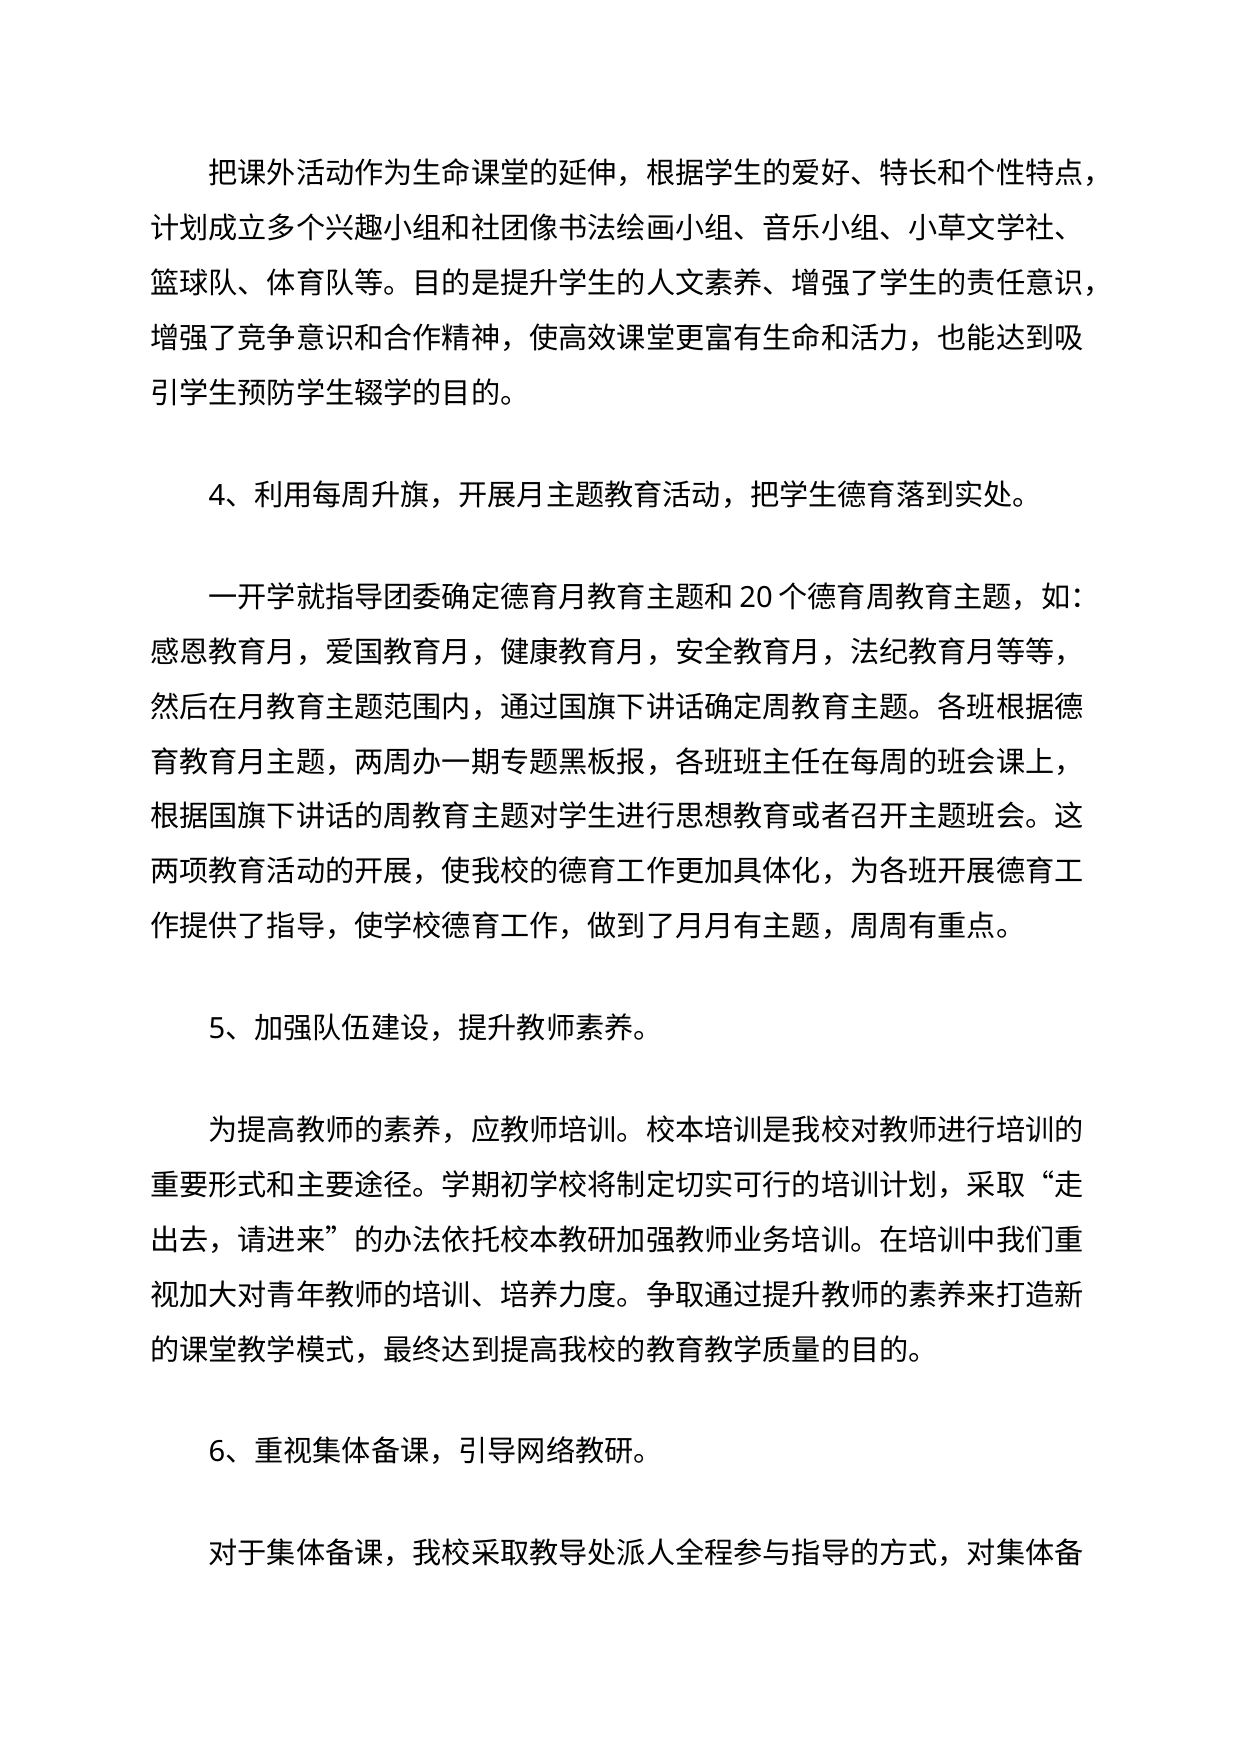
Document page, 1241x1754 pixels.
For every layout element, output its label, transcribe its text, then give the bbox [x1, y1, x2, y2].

text 把课外活动作为生命课堂的延伸，根据学生的爱好、特长和个性特点，计划成立多个兴趣小组和社团像书法绘画小组、音乐小组、小草文学社、篮球队、体育队等。目的是提升学生的人文素养、增强了学生的责任意识，增强了竞争意识和合作精神，使高效课堂更富有生命和活力，也能达到吸引学生预防学生辍学的目的。 [150, 150, 1090, 412]
text 一开学就指导团委确定德育月教育主题和20个德育周教育主题，如：感恩教育月，爱国教育月，健康教育月，安全教育月，法纪教育月等等，然后在月教育主题范围内，通过国旗下讲话确定周教育主题。各班根据德育教育月主题，两周办一期专题黑板报，各班班主任在每周的班会课上，根据国旗下讲话的周教育主题对学生进行思想教育或者召开主题班会。这两项教育活动的开展，使我校的德育工作更加具体化，为各班开展德育工作提供了指导，使学校德育工作，做到了月月有主题，周周有重点。 [150, 573, 1090, 945]
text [150, 1530, 1090, 1572]
text 4、利用每周升旗，开展月主题教育活动，把学生德育落到实处。 [150, 471, 1090, 514]
text 6、重视集体备课，引导网络教研。 [150, 1428, 1090, 1470]
text 5、加强队伍建设，提升教师素养。 [150, 1004, 1090, 1047]
text 为提高教师的素养，应教师培训。校本培训是我校对教师进行培训的重要形式和主要途径。学期初学校将制定切实可行的培训计划，采取“走出去，请进来”的办法依托校本教研加强教师业务培训。在培训中我们重视加大对青年教师的培训、培养力度。争取通过提升教师的素养来打造新的课堂教学模式，最终达到提高我校的教育教学质量的目的。 [150, 1107, 1090, 1368]
